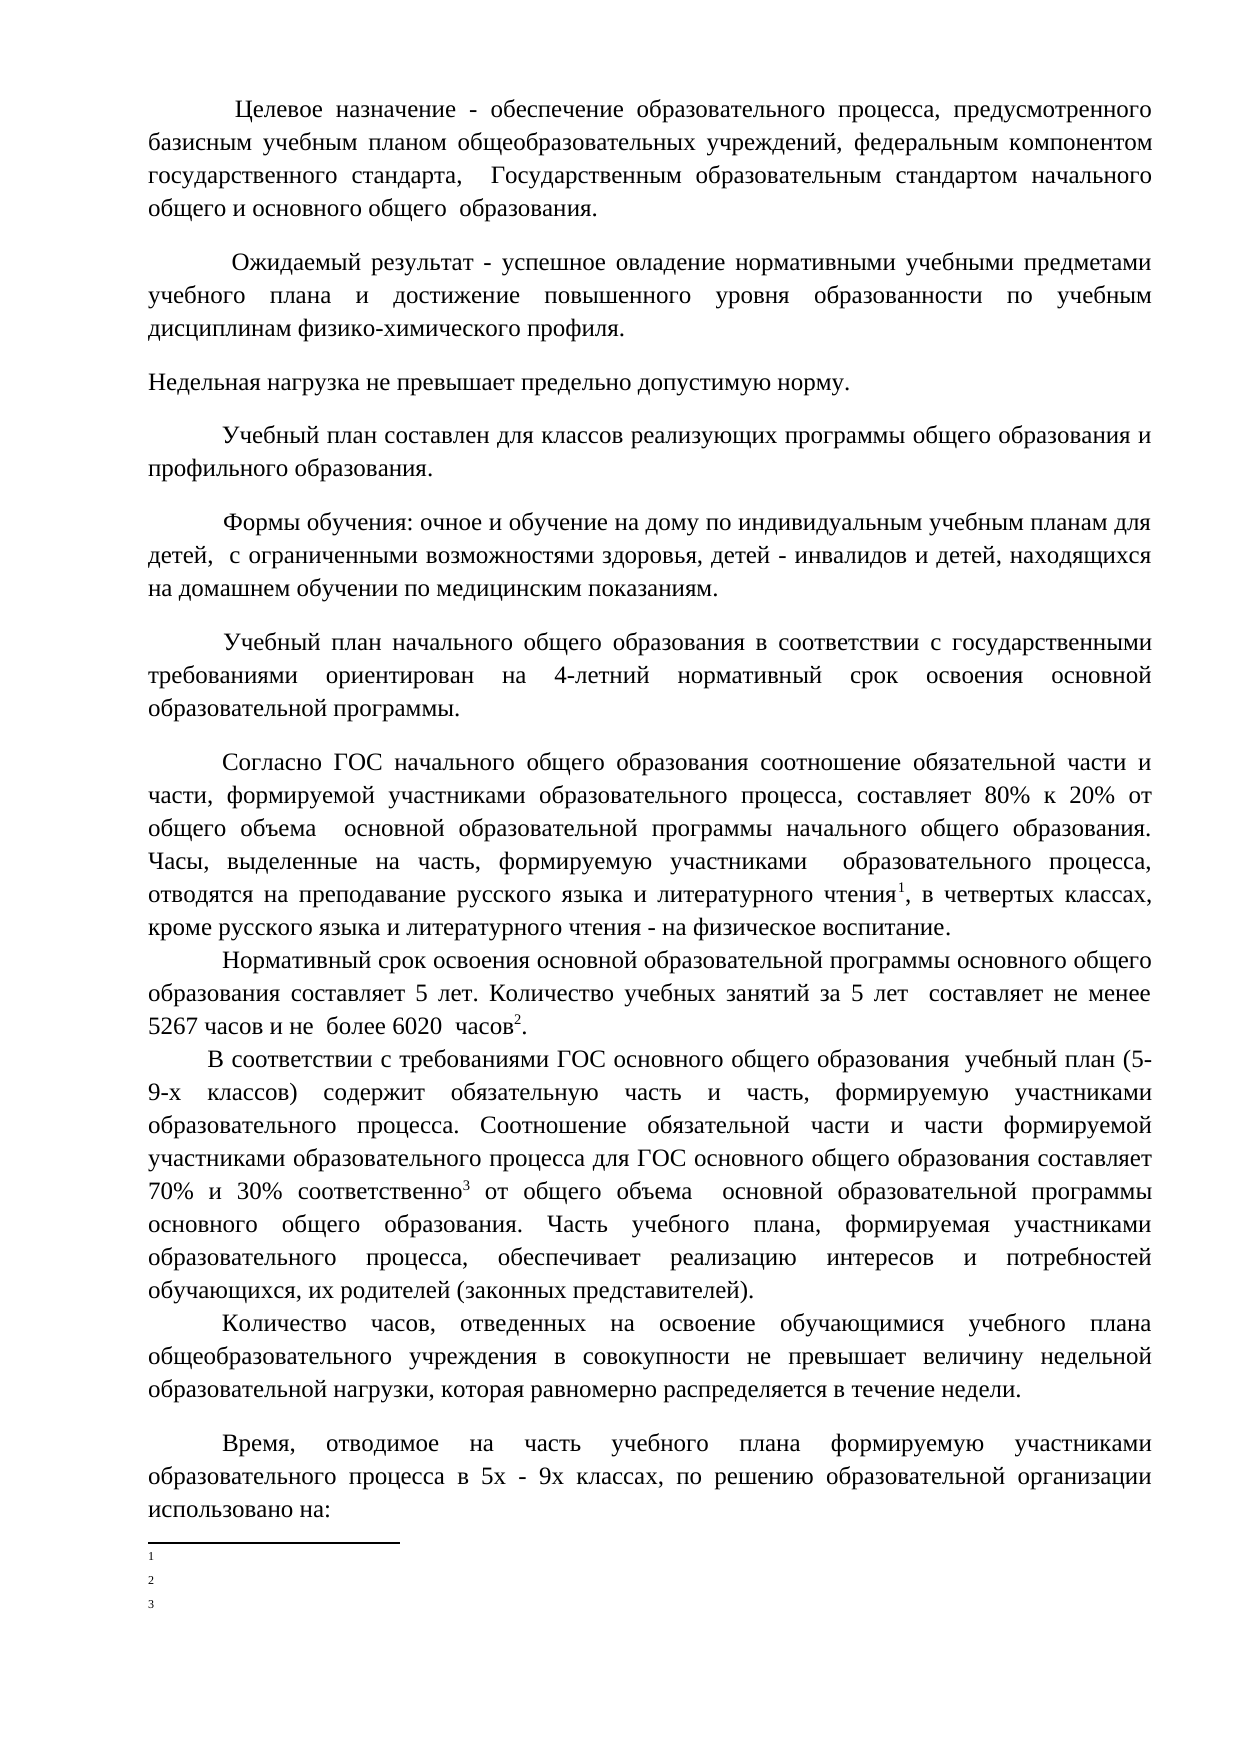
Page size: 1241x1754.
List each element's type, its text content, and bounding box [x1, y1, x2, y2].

text Время, отводимое на часть учебного плана формируемую участниками образовательного процесса в 5х - 9х классах, по решению образовательной организации использовано на: [148, 1428, 1153, 1523]
text Количество часов, отведенных на освоение обучающимися учебного плана общеобразовательного учреждения в совокупности не превышает величину недельной образовательной нагрузки, которая равномерно распределяется в течение недели. [148, 1308, 1153, 1403]
text Учебный план составлен для классов реализующих программы общего образования и профильного образования. [148, 420, 1153, 482]
text Целевое назначение - обеспечение образовательного процесса, предусмотренного базисным учебным планом общеобразовательных учреждений, федеральным компонентом государственного стандарта, Государственным образовательным стандартом начального общего и основного общего образования. [148, 94, 1153, 222]
text Формы обучения: очное и обучение на дому по индивидуальным учебным планам для детей, с ограниченными возможностями здоровья, детей - инвалидов и детей, находящихся на домашнем обучении по медицинским показаниям. [148, 507, 1153, 602]
text Ожидаемый результат - успешное овладение нормативными учебными предметами учебного плана и достижение повышенного уровня образованности по учебным дисциплинам физико-химического профиля. [148, 247, 1153, 341]
text Согласно ГОС начального общего образования соотношение обязательной части и части, формируемой участниками образовательного процесса, составляет 80% к 20% от общего объема основной образовательной программы начального общего образования. Часы, выделенные на часть, формируемую участниками образовательного процесса, отводятся на преподавание русского языка и литературного чтения, в четвертых классах, кроме русского языка и литературного чтения - на физическое воспитание. [148, 747, 1153, 941]
text Нормативный срок освоения основной образовательной программы основного общего образования составляет 5 лет. Количество учебных занятий за 5 лет составляет не менее 5267 часов и не более 6020 часов. [148, 945, 1153, 1040]
text Учебный план начального общего образования в соответствии с государственными требованиями ориентирован на 4-летний нормативный срок освоения основной образовательной программы. [148, 627, 1153, 722]
text В соответствии с требованиями ГОС основного общего образования учебный план (5-9-х классов) содержит обязательную часть и часть, формируемую участниками образовательного процесса. Соотношение обязательной части и части формируемой участниками образовательного процесса для ГОС основного общего образования составляет 70% и 30% соответственно от общего объема основной образовательной программы основного общего образования. Часть учебного плана, формируемая участниками образовательного процесса, обеспечивает реализацию интересов и потребностей обучающихся, их родителей (законных представителей). [148, 1044, 1153, 1304]
text Недельная нагрузка не превышает предельно допустимую норму. [148, 367, 1153, 395]
